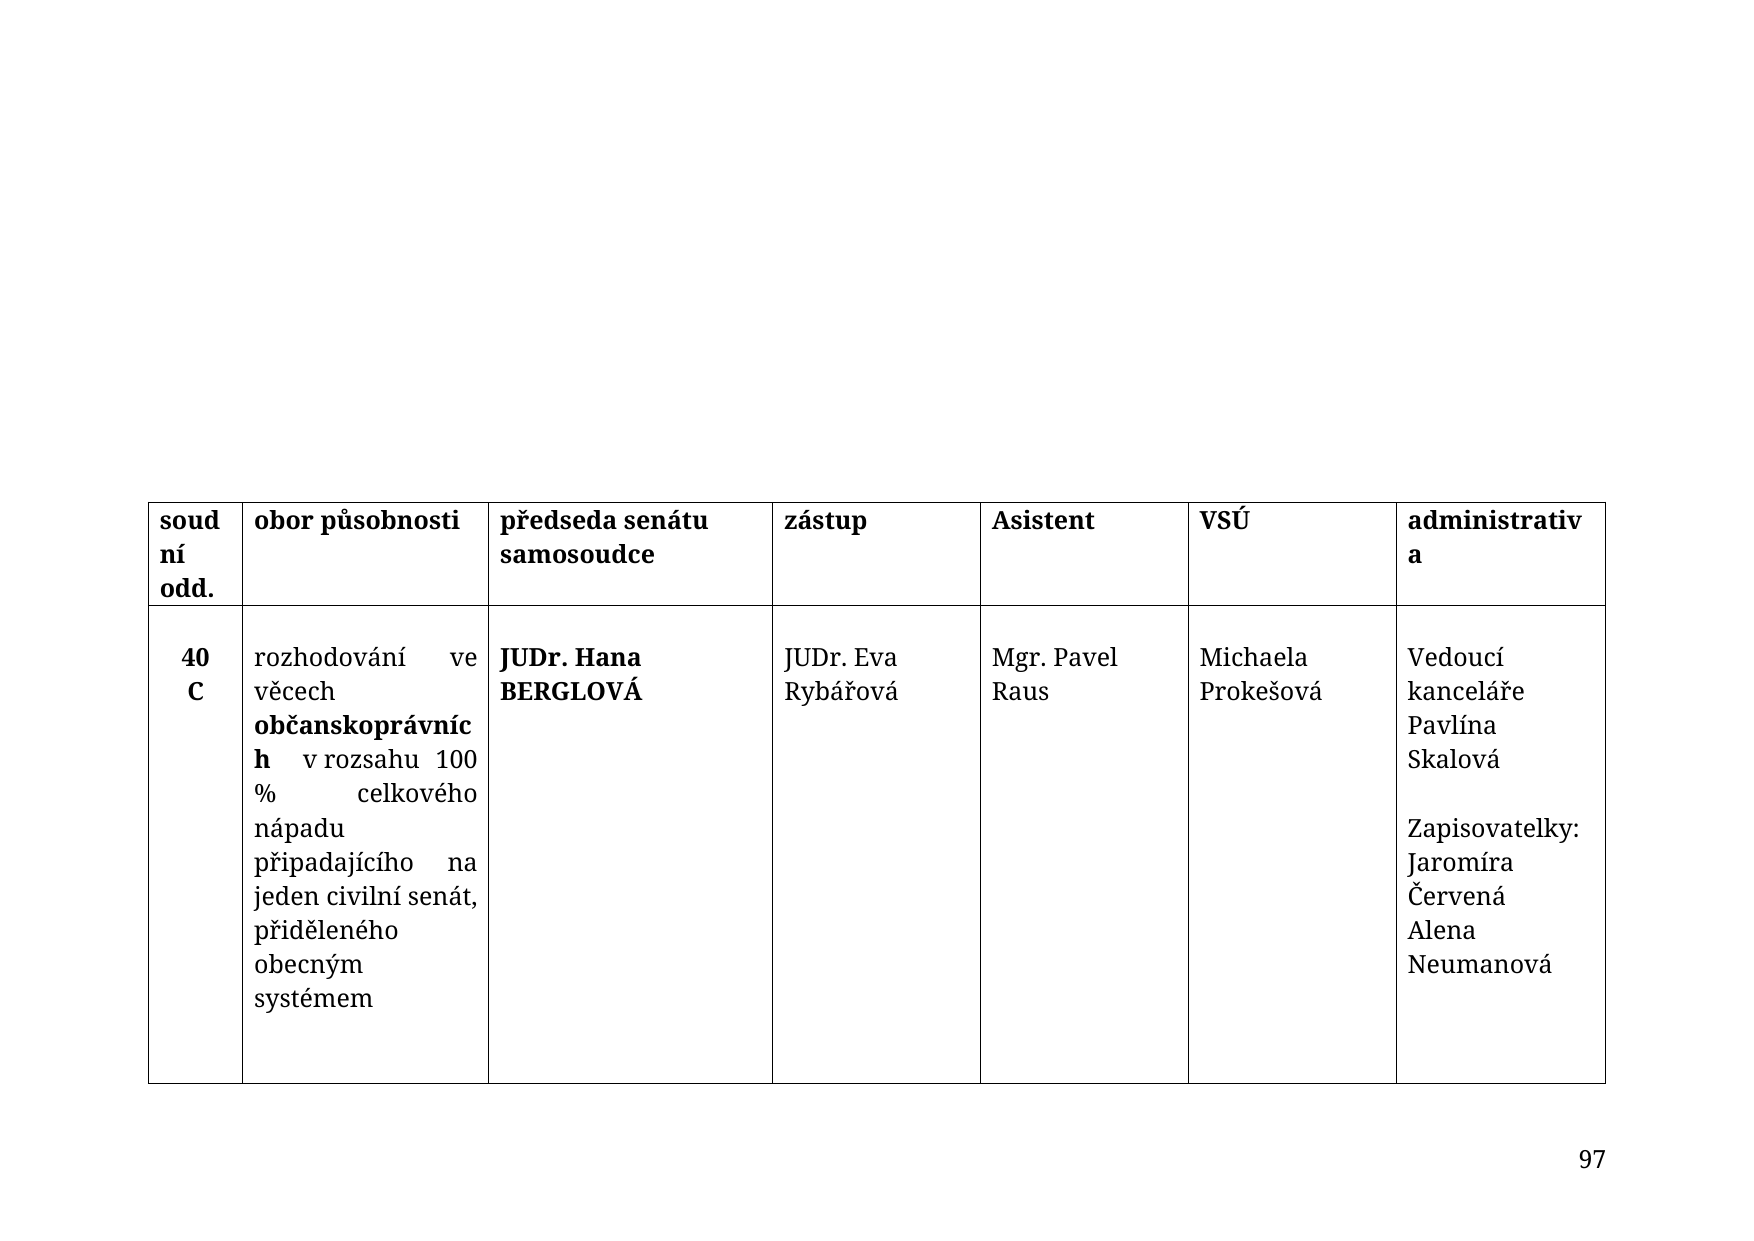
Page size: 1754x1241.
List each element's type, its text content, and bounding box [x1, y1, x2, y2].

table_header soudní odd. [149, 503, 242, 605]
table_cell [1397, 606, 1605, 1083]
table_cell 40 C [149, 606, 242, 1083]
table_cell Michaela Prokešová [1189, 606, 1396, 1083]
table_header Asistent [981, 503, 1188, 605]
table_header obor působnosti [243, 503, 488, 605]
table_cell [243, 606, 488, 1083]
table_header předseda senátu samosoudce [489, 503, 772, 605]
table_cell JUDr. Hana BERGLOVÁ [489, 606, 772, 1083]
table_cell Mgr. Pavel Raus [981, 606, 1188, 1083]
table_cell JUDr. Eva Rybářová [773, 606, 980, 1083]
table_header VSÚ [1189, 503, 1396, 605]
table_header zástup [773, 503, 980, 605]
table_header administrativa [1397, 503, 1605, 605]
